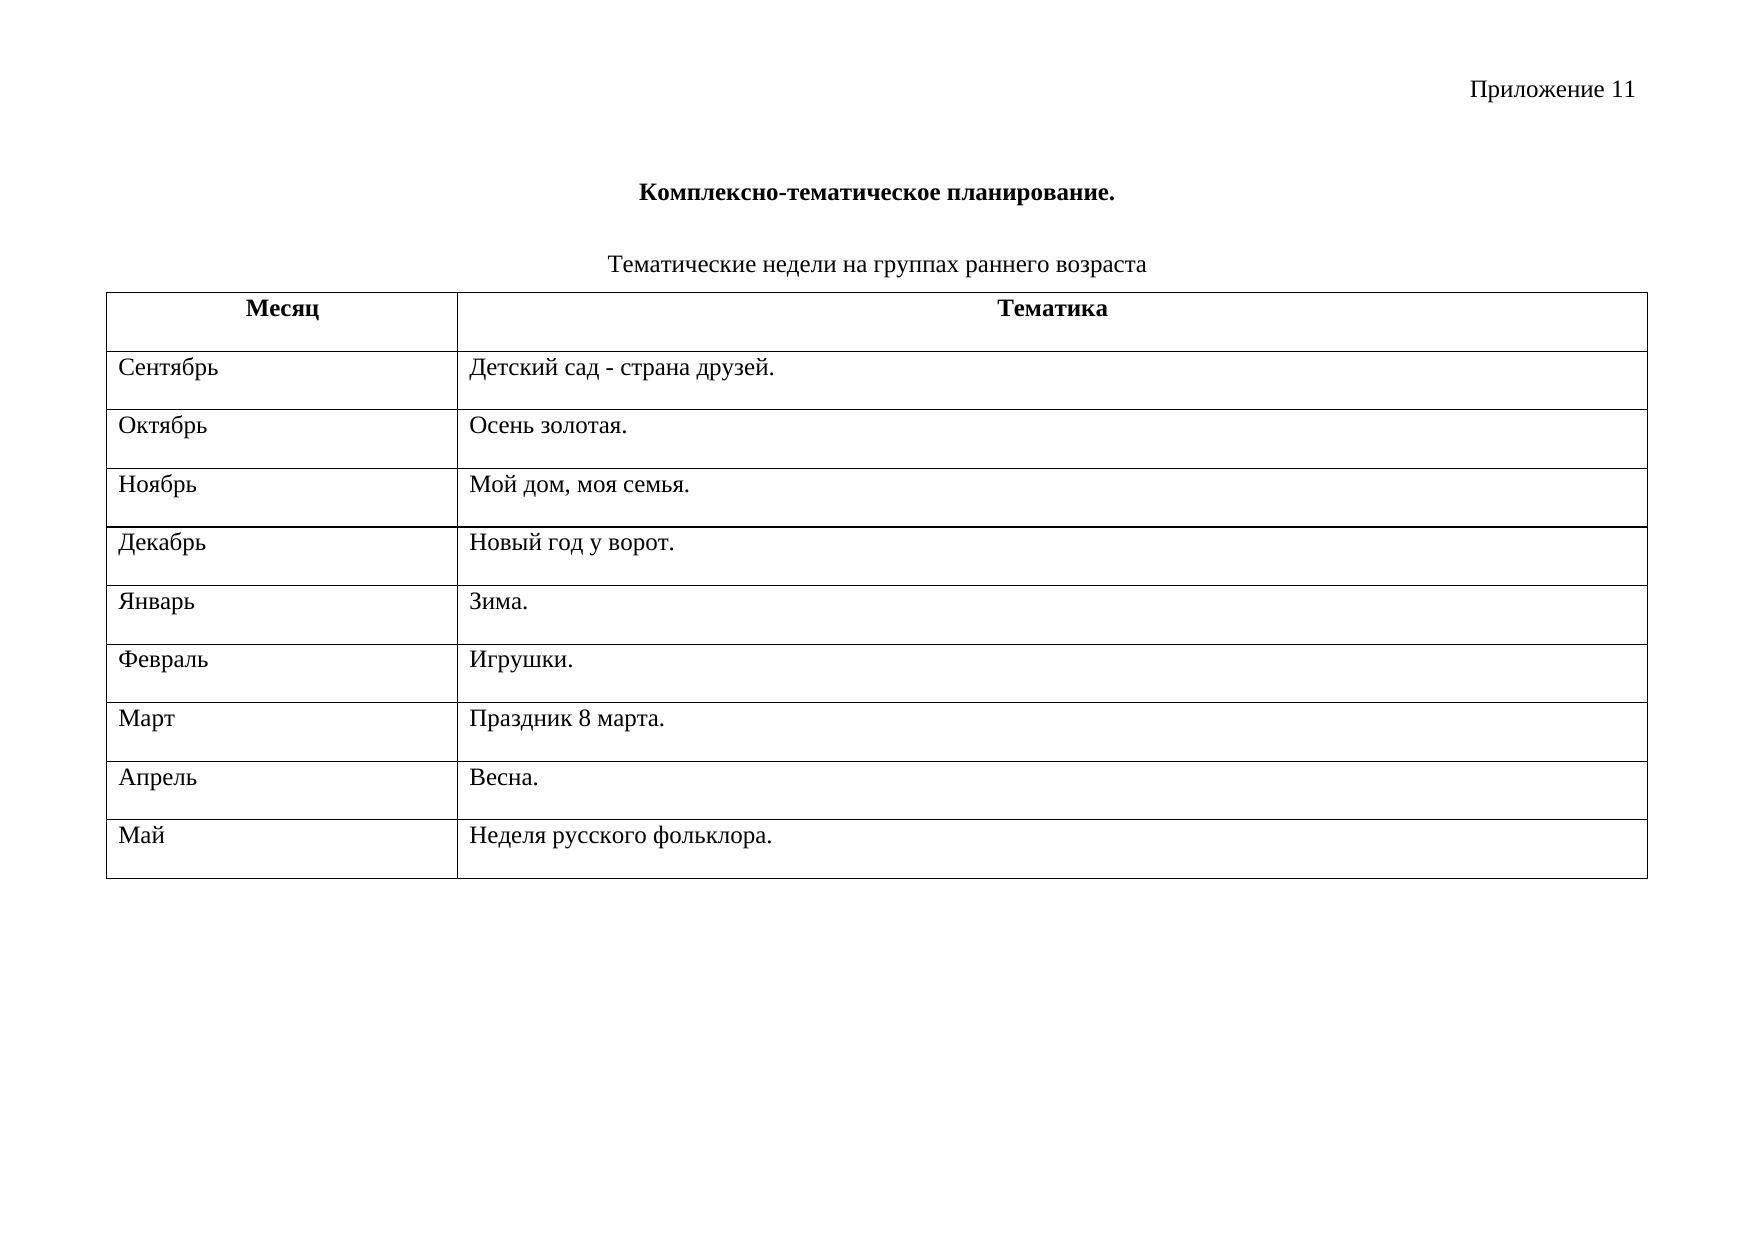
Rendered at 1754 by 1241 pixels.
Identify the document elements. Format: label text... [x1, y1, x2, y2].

table_header Месяц [107, 293, 457, 351]
table_cell Мой дом, моя семья. [458, 469, 1647, 526]
table_cell Весна. [458, 762, 1647, 819]
table_cell Игрушки. [458, 645, 1647, 702]
table_cell Осень золотая. [458, 410, 1647, 468]
table_cell Октябрь [107, 410, 457, 468]
table_cell Неделя русского фольклора. [458, 820, 1647, 878]
table_cell Зима. [458, 586, 1647, 643]
table_cell Ноябрь [107, 469, 457, 526]
table_cell Май [107, 820, 457, 878]
table_cell Апрель [107, 762, 457, 819]
table_cell Март [107, 703, 457, 761]
table_cell Детский сад - страна друзей. [458, 352, 1647, 409]
table_cell Январь [107, 586, 457, 643]
table_cell Праздник 8 марта. [458, 703, 1647, 761]
table_cell Декабрь [107, 528, 457, 585]
table_header Тематика [458, 293, 1647, 351]
text Тематические недели на группах раннего возраста [118, 249, 1636, 278]
table_cell Сентябрь [107, 352, 457, 409]
table_cell Новый год у ворот. [458, 528, 1647, 585]
text Комплексно-тематическое планирование. [118, 177, 1636, 206]
table_cell Февраль [107, 645, 457, 702]
